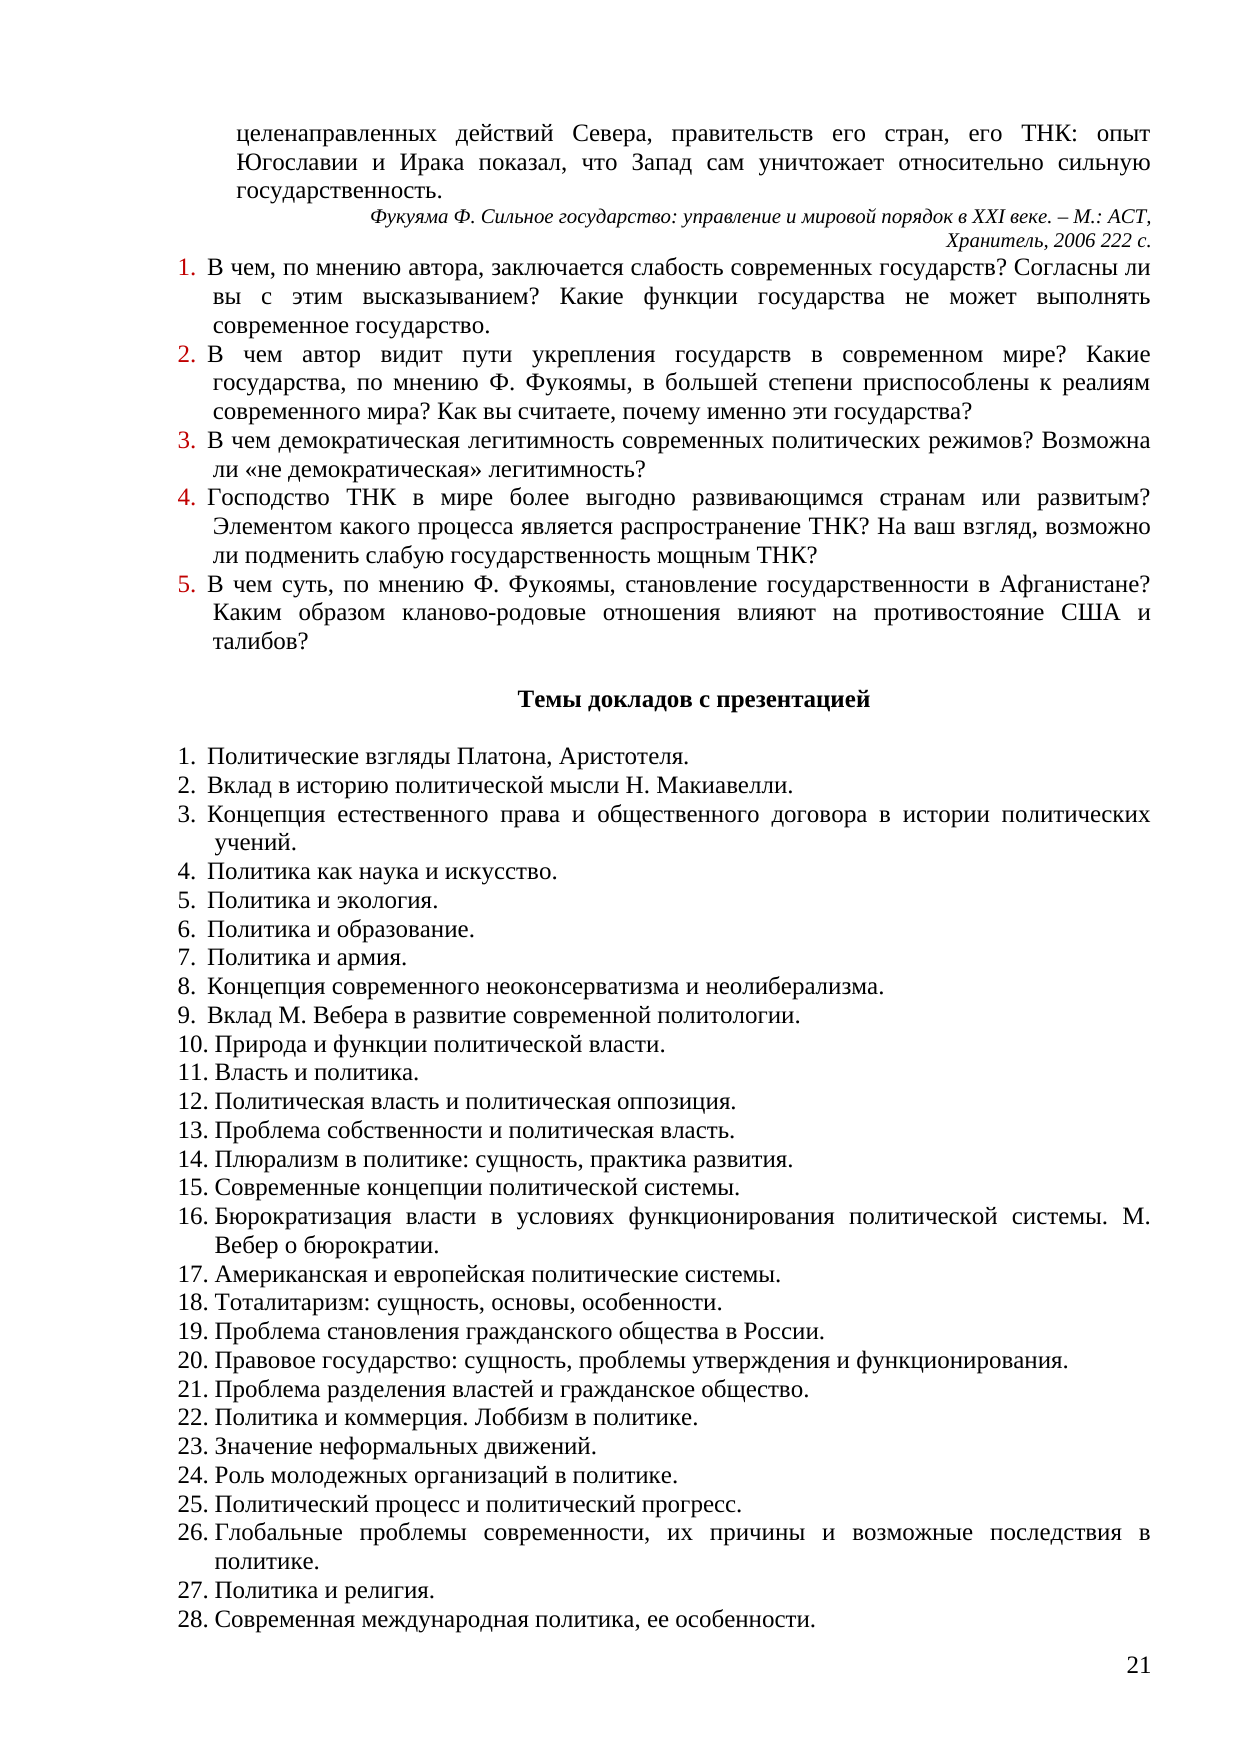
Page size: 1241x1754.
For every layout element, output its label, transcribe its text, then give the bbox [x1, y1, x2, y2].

list Американская и европейская политические системы. [177, 1259, 1152, 1287]
list Политика и образование. [177, 914, 1152, 942]
list Политика и коммерция. Лоббизм в политике. [177, 1402, 1152, 1431]
list Бюрократизация власти в условиях функционирования политической системы. М. Вебер о бюрократии. [177, 1201, 1152, 1259]
list Политические взгляды Платона, Аристотеля. [177, 741, 1152, 770]
list Тоталитаризм: сущность, основы, особенности. [177, 1287, 1152, 1316]
text Фукуяма Ф. Сильное государство: управление и мировой порядок в XXI веке. – М.: АСТ, [236, 204, 1152, 228]
list Проблема собственности и политическая власть. [177, 1115, 1152, 1144]
list Глобальные проблемы современности, их причины и возможные последствия в политике. [177, 1517, 1152, 1575]
list Политика и религия. [177, 1575, 1152, 1604]
list В чем автор видит пути укрепления государств в современном мире? Какие государства, по мнению Ф. Фукоямы, в большей степени приспособлены к реалиям современного мира? Как вы считаете, почему именно эти государства? [177, 339, 1152, 425]
list В чем демократическая легитимность современных политических режимов? Возможна ли «не демократическая» легитимность? [177, 425, 1152, 482]
list Концепция естественного права и общественного договора в истории политических учений. [177, 799, 1152, 856]
list Вклад М. Вебера в развитие современной политологии. [177, 1000, 1152, 1029]
list Плюрализм в политике: сущность, практика развития. [177, 1144, 1152, 1172]
list Проблема разделения властей и гражданское общество. [177, 1374, 1152, 1402]
list Природа и функции политической власти. [177, 1029, 1152, 1057]
list Власть и политика. [177, 1057, 1152, 1086]
list Современные концепции политической системы. [177, 1172, 1152, 1201]
list Политика как наука и искусство. [177, 856, 1152, 885]
list Концепция современного неоконсерватизма и неолиберализма. [177, 971, 1152, 1000]
list Политическая власть и политическая оппозиция. [177, 1086, 1152, 1115]
list Значение неформальных движений. [177, 1431, 1152, 1460]
list Правовое государство: сущность, проблемы утверждения и функционирования. [177, 1345, 1152, 1374]
list Проблема становления гражданского общества в России. [177, 1316, 1152, 1345]
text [236, 118, 1152, 204]
list Господство ТНК в мире более выгодно развивающимся странам или развитым? Элементом какого процесса является распространение ТНК? На ваш взгляд, возможно ли подменить слабую государственность мощным ТНК? [177, 482, 1152, 569]
list Политика и экология. [177, 885, 1152, 914]
list Роль молодежных организаций в политике. [177, 1460, 1152, 1489]
list Политический процесс и политический прогресс. [177, 1489, 1152, 1517]
list Современная международная политика, ее особенности. [177, 1604, 1152, 1632]
list В чем суть, по мнению Ф. Фукоямы, становление государственности в Афганистане? Каким образом кланово-родовые отношения влияют на противостояние США и талибов? [177, 569, 1152, 655]
list Политика и армия. [177, 942, 1152, 971]
text Хранитель, 2006 222 с. [236, 228, 1152, 252]
text Темы докладов с презентацией [236, 684, 1152, 712]
list Вклад в историю политической мысли Н. Макиавелли. [177, 770, 1152, 799]
list В чем, по мнению автора, заключается слабость современных государств? Согласны ли вы с этим высказыванием? Какие функции государства не может выполнять современное государство. [177, 252, 1152, 339]
